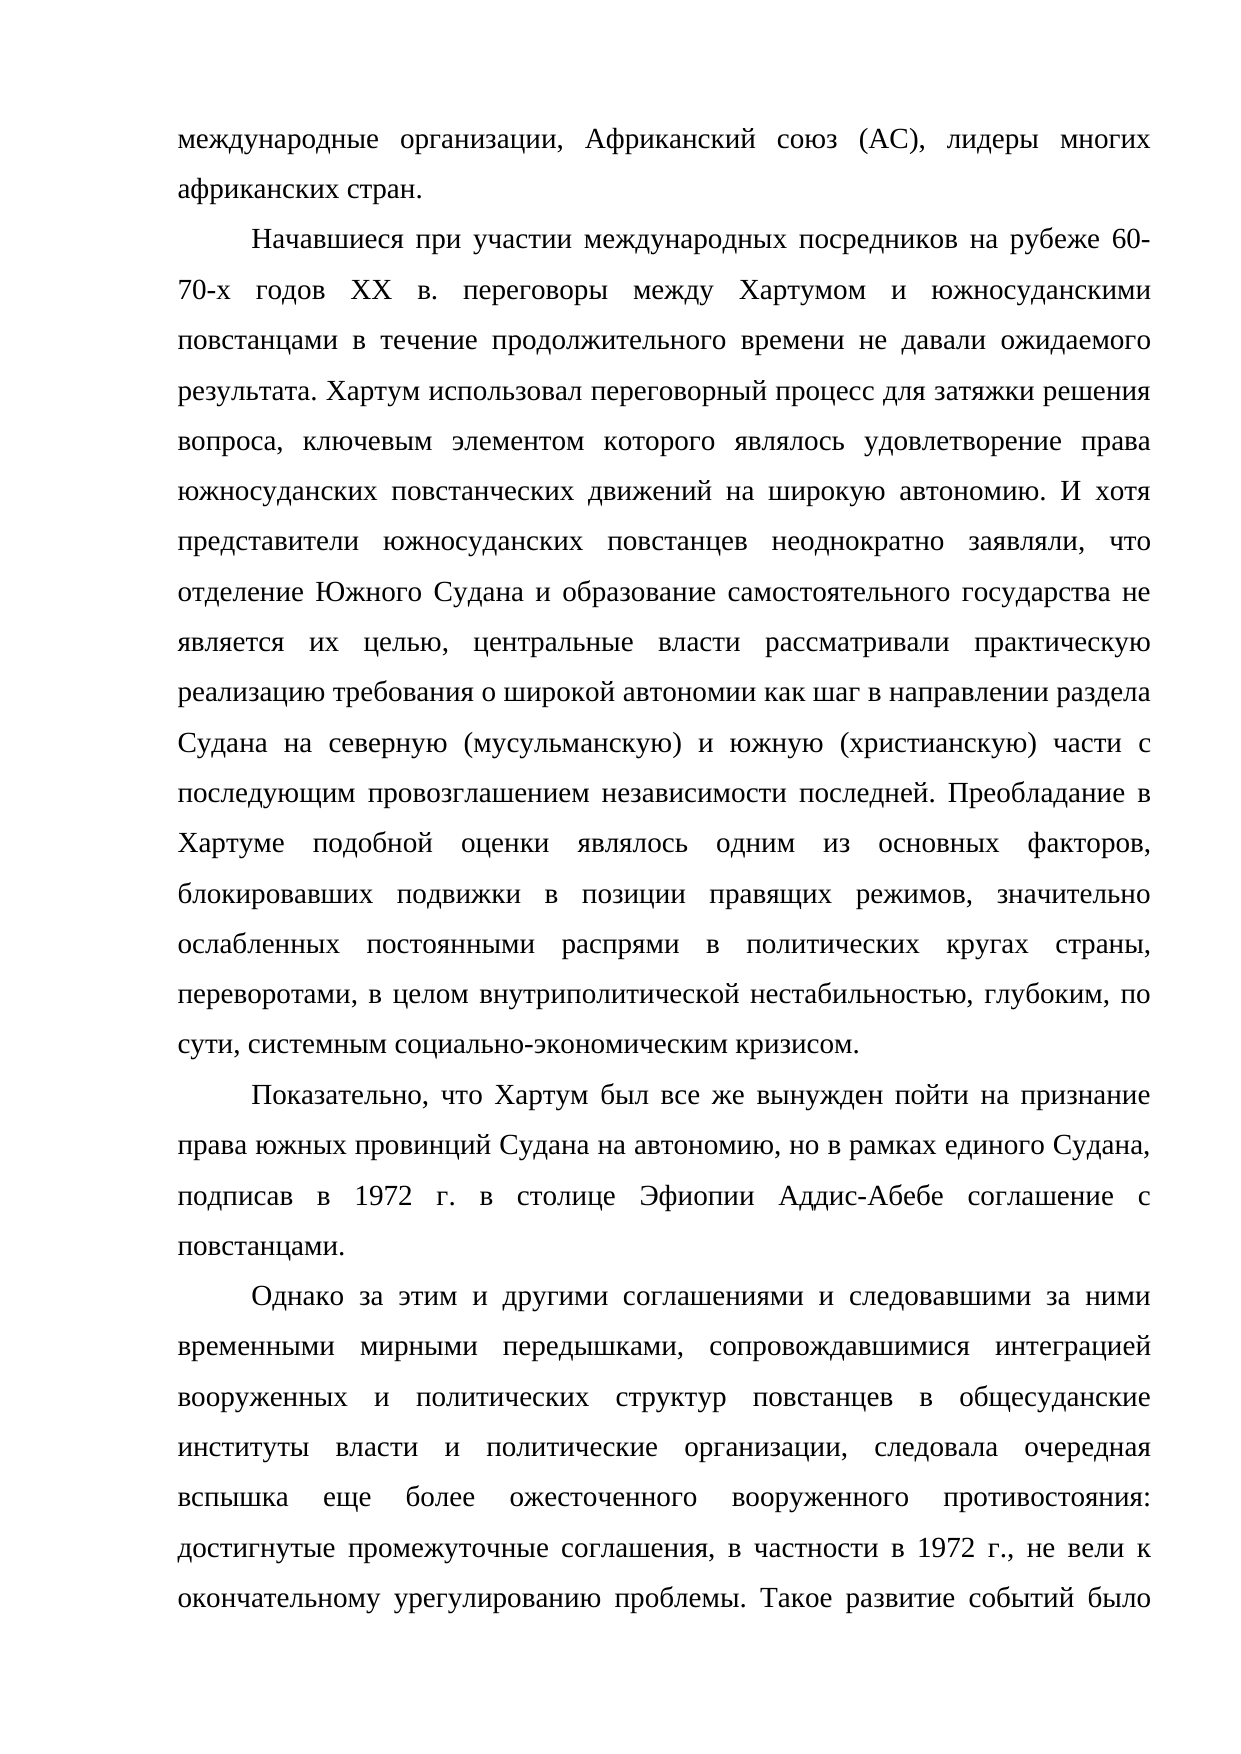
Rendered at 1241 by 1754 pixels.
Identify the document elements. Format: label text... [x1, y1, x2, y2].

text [177, 121, 1152, 205]
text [177, 1278, 1152, 1614]
text Начавшиеся при участии международных посредников на рубеже 60-70-х годов ХХ в. переговоры между Хартумом и южносуданскими повстанцами в течение продолжительного времени не давали ожидаемого результата. Хартум использовал переговорный процесс для затяжки решения вопроса, ключевым элементом которого являлось удовлетворение права южносуданских повстанческих движений на широкую автономию. И хотя представители южносуданских повстанцев неоднократно заявляли, что отделение Южного Судана и образование самостоятельного государства не является их целью, центральные власти рассматривали практическую реализацию требования о широкой автономии как шаг в направлении раздела Судана на северную (мусульманскую) и южную (христианскую) части с последующим провозглашением независимости последней. Преобладание в Хартуме подобной оценки являлось одним из основных факторов, блокировавших подвижки в позиции правящих режимов, значительно ослабленных постоянными распрями в политических кругах страны, переворотами, в целом внутриполитической нестабильностью, глубоким, по сути, системным социально-экономическим кризисом. [177, 222, 1152, 1060]
text Показательно, что Хартум был все же вынужден пойти на признание права южных провинций Судана на автономию, но в рамках единого Судана, подписав в . в столице Эфиопии Аддис-Абебе соглашение с повстанцами. [177, 1077, 1152, 1261]
